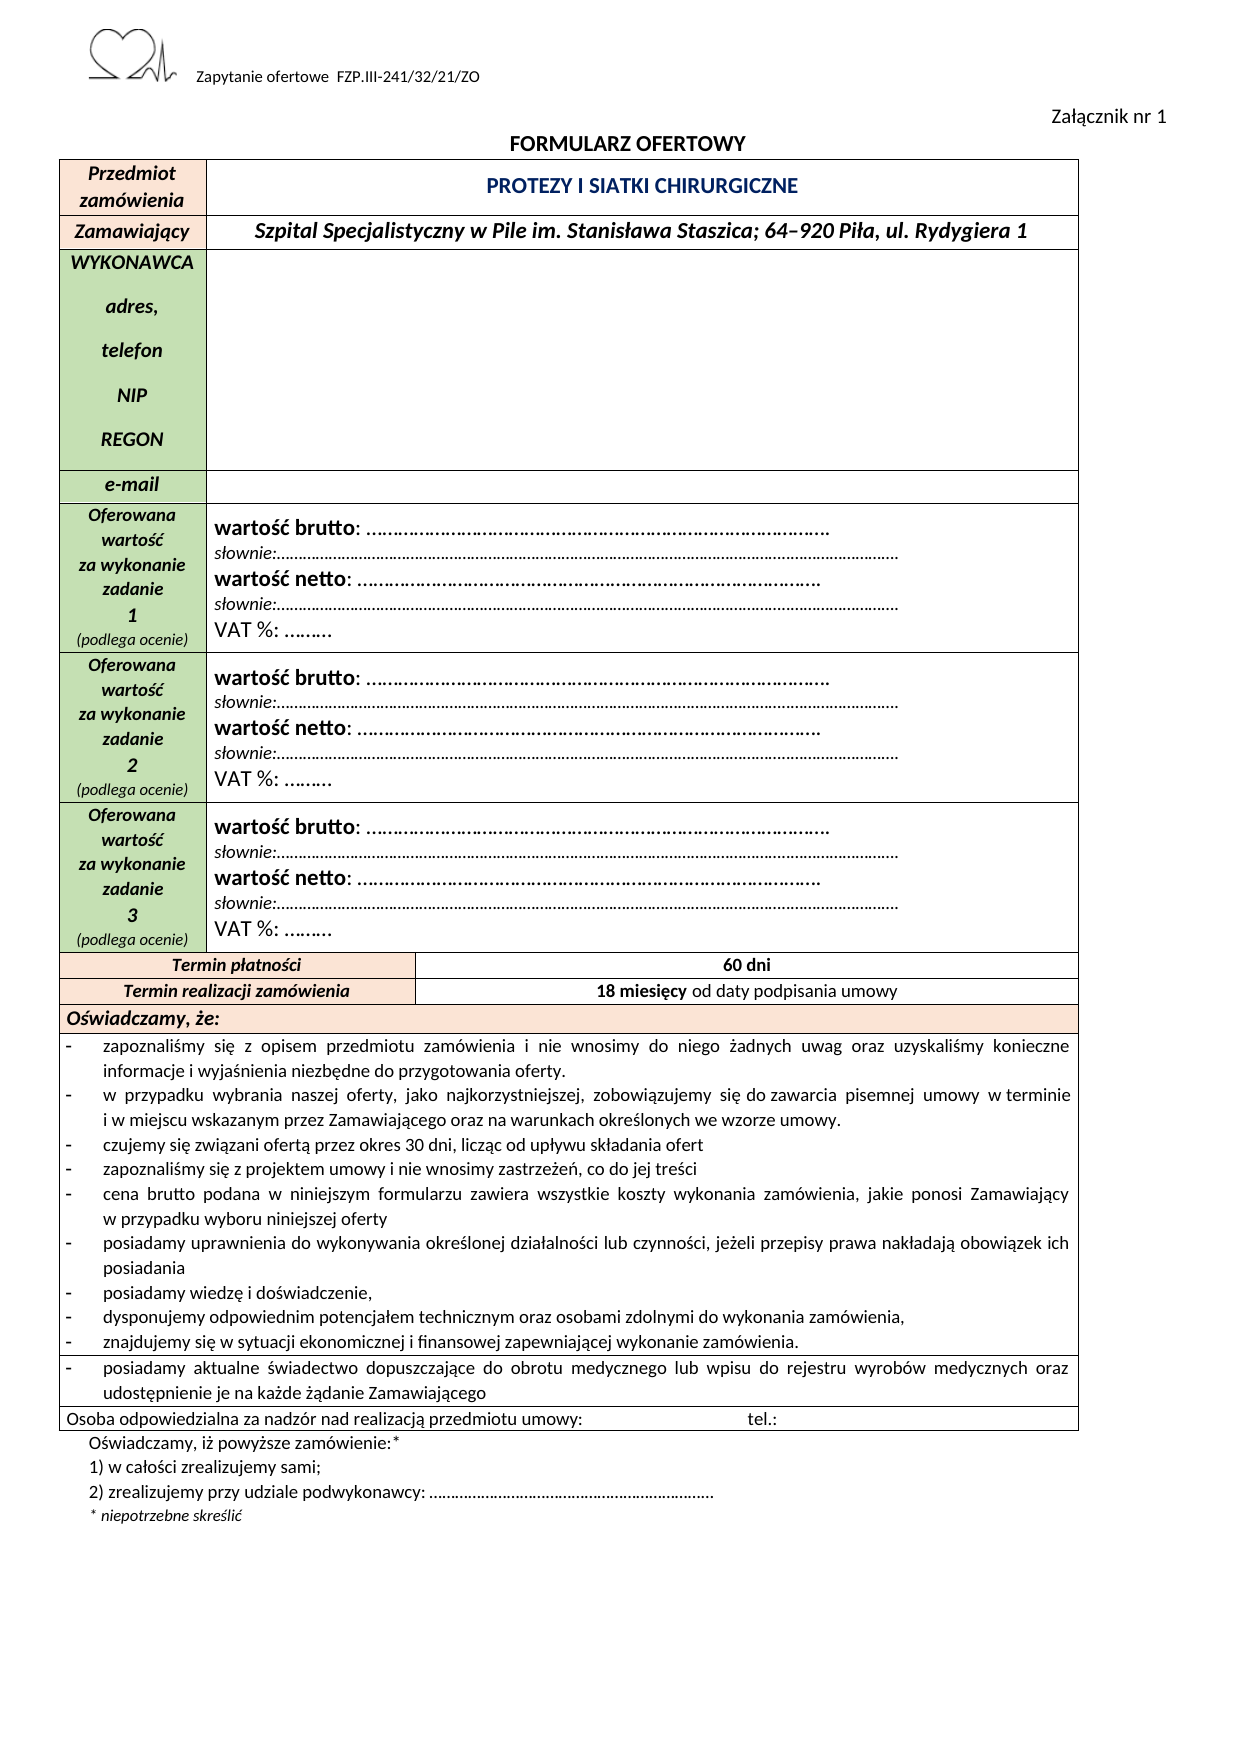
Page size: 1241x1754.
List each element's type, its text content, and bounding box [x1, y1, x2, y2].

text * niepotrzebne skreślić [89, 1505, 1167, 1525]
table_cell e-mail [60, 471, 206, 502]
table_cell wartość brutto: ……………………………………………………………………………. słownie:………………………………………………………………………………………………………..……………………. wartość netto: ……………………………………………………………………………. słownie:………………………………………………………………………………………………………..……………………. VAT %: ……… [207, 803, 1078, 952]
picture [88, 29, 178, 83]
text Załącznik nr 1 [89, 103, 1167, 129]
table_header Przedmiot zamówienia [60, 160, 206, 215]
text 2) zrealizujemy przy udziale podwykonawcy: ………………………………………………………… [89, 1480, 1167, 1503]
table_header PROTEZY I SIATKI CHIRURGICZNE [207, 160, 1078, 215]
table_cell zapoznaliśmy się z opisem przedmiotu zamówienia i nie wnosimy do niego żadnych uwag oraz uzyskaliśmy konieczne informacje i wyjaśnienia niezbędne do przygotowania oferty. w przypadku wybrania naszej oferty, jako najkorzystniejszej, zobowiązujemy się do zawarcia pisemnej umowy w terminie i w miejscu wskazanym przez Zamawiającego oraz na warunkach określonych we wzorze umowy. czujemy się związani ofertą przez okres 30 dni, licząc od upływu składania ofert zapoznaliśmy się z projektem umowy i nie wnosimy zastrzeżeń, co do jej treści cena brutto podana w niniejszym formularzu zawiera wszystkie koszty wykonania zamówienia, jakie ponosi Zamawiający w przypadku wyboru niniejszej oferty posiadamy uprawnienia do wykonywania określonej działalności lub czynności, jeżeli przepisy prawa nakładają obowiązek ich posiadania posiadamy wiedzę i doświadczenie, dysponujemy odpowiednim potencjałem technicznym oraz osobami zdolnymi do wykonania zamówienia, znajdujemy się w sytuacji ekonomicznej i finansowej zapewniającej wykonanie zamówienia. [60, 1034, 1078, 1355]
table_cell Oferowana wartość za wykonanie zadanie 2 (podlega ocenie) [60, 653, 206, 802]
table_cell wartość brutto: ……………………………………………………………………………. słownie:………………………………………………………………………………………………………..……………………. wartość netto: ……………………………………………………………………………. słownie:………………………………………………………………………………………………………..……………………. VAT %: ……… [207, 653, 1078, 802]
table_cell Oferowana wartość za wykonanie zadanie 1 (podlega ocenie) [60, 504, 206, 652]
table_cell [207, 250, 1078, 470]
table_cell 60 dni [416, 953, 1078, 978]
table_cell [207, 471, 1078, 502]
text Oświadczamy, iż powyższe zamówienie:* [89, 1431, 1167, 1454]
table_cell Szpital Specjalistyczny w Pile im. Stanisława Staszica; 64–920 Piła, ul. Rydygiera 1 [207, 216, 1078, 248]
table_cell Oświadczamy, że: [60, 1005, 1078, 1033]
table_cell posiadamy aktualne świadectwo dopuszczające do obrotu medycznego lub wpisu do rejestru wyrobów medycznych oraz udostępnienie je na każde żądanie Zamawiającego [60, 1356, 1078, 1406]
table_cell Termin realizacji zamówienia [60, 979, 415, 1004]
table_cell Termin płatności [60, 953, 415, 978]
table_cell Osoba odpowiedzialna za nadzór nad realizacją przedmiotu umowy: tel.: [60, 1407, 1078, 1430]
table_cell WYKONAWCA adres, telefon NIP REGON [60, 250, 206, 470]
table_cell Zamawiający [60, 216, 206, 248]
table_cell Oferowana wartość za wykonanie zadanie 3 (podlega ocenie) [60, 803, 206, 952]
table_cell wartość brutto: ……………………………………………………………………………. słownie:………………………………………………………………………………………………………..……………………. wartość netto: ……………………………………………………………………………. słownie:………………………………………………………………………………………………………..……………………. VAT %: ……… [207, 504, 1078, 652]
table_cell 18 miesięcy od daty podpisania umowy [416, 979, 1078, 1004]
text 1) w całości zrealizujemy sami; [89, 1456, 1167, 1479]
text FORMULARZ OFERTOWY [89, 129, 1167, 157]
